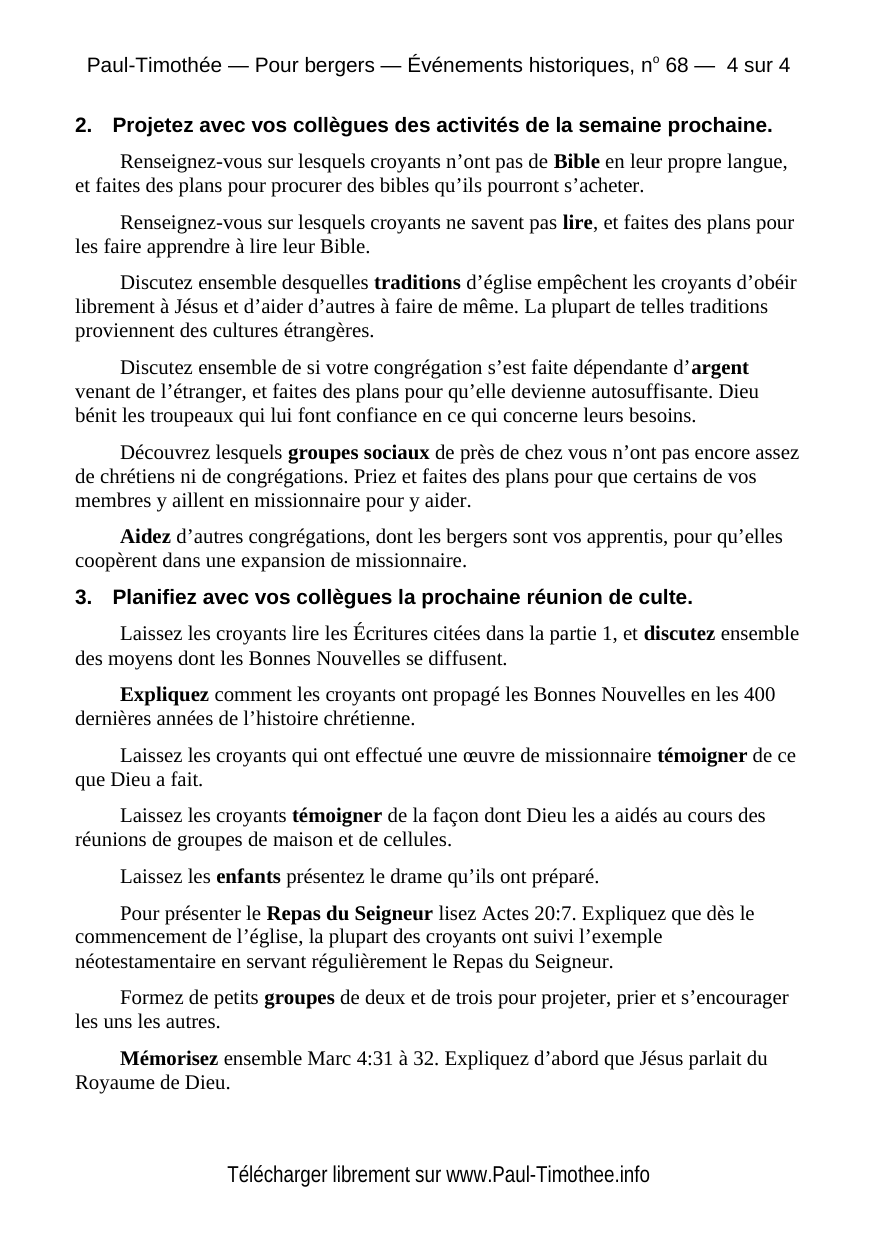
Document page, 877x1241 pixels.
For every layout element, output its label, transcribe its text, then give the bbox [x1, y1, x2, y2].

text Aidez d’autres congrégations, dont les bergers sont vos apprentis, pour qu’elles coopèrent dans une expansion de missionnaire. [75, 524, 802, 572]
text Découvrez lesquels groupes sociaux de près de chez vous n’ont pas encore assez de chrétiens ni de congrégations. Priez et faites des plans pour que certains de vos membres y aillent en missionnaire pour y aider. [75, 439, 802, 512]
text Discutez ensemble de si votre congrégation s’est faite dépendante d’argent venant de l’étranger, et faites des plans pour qu’elle devienne autosuffisante. Dieu bénit les troupeaux qui lui font confiance en ce qui concerne leurs besoins. [75, 355, 802, 427]
text Discutez ensemble desquelles traditions d’église empêchent les croyants d’obéir librement à Jésus et d’aider d’autres à faire de même. La plupart de telles traditions proviennent des cultures étrangères. [75, 270, 802, 342]
text Laissez les enfants présentez le drame qu’ils ont préparé. [75, 864, 802, 888]
text Laissez les croyants lire les Écritures citées dans la partie 1, et discutez ensemble des moyens dont les Bonnes Nouvelles se diffusent. [75, 621, 802, 669]
text Formez de petits groupes de deux et de trois pour projeter, prier et s’encourager les uns les autres. [75, 985, 802, 1033]
text Pour présenter le Repas du Seigneur lisez Actes 20:7. Expliquez que dès le commencement de l’église, la plupart des croyants ont suivi l’exemple néotestamentaire en servant régulièrement le Repas du Seigneur. [75, 900, 802, 973]
text Mémorisez ensemble Marc 4:31 à 32. Expliquez d’abord que Jésus parlait du Royaume de Dieu. [75, 1046, 802, 1094]
text Renseignez-vous sur lesquels croyants ne savent pas lire, et faites des plans pour les faire apprendre à lire leur Bible. [75, 209, 802, 258]
subtitle Planifiez avec vos collègues la prochaine réunion de culte. [75, 585, 802, 609]
subtitle Projetez avec vos collègues des activités de la semaine prochaine. [75, 112, 802, 136]
text Laissez les croyants témoigner de la façon dont Dieu les a aidés au cours des réunions de groupes de maison et de cellules. [75, 803, 802, 851]
text Renseignez-vous sur lesquels croyants n’ont pas de Bible en leur propre langue, et faites des plans pour procurer des bibles qu’ils pourront s’acheter. [75, 149, 802, 197]
text Laissez les croyants qui ont effectué une œuvre de missionnaire témoigner de ce que Dieu a fait. [75, 743, 802, 791]
text Expliquez comment les croyants ont propagé les Bonnes Nouvelles en les 400 dernières années de l’histoire chrétienne. [75, 682, 802, 730]
